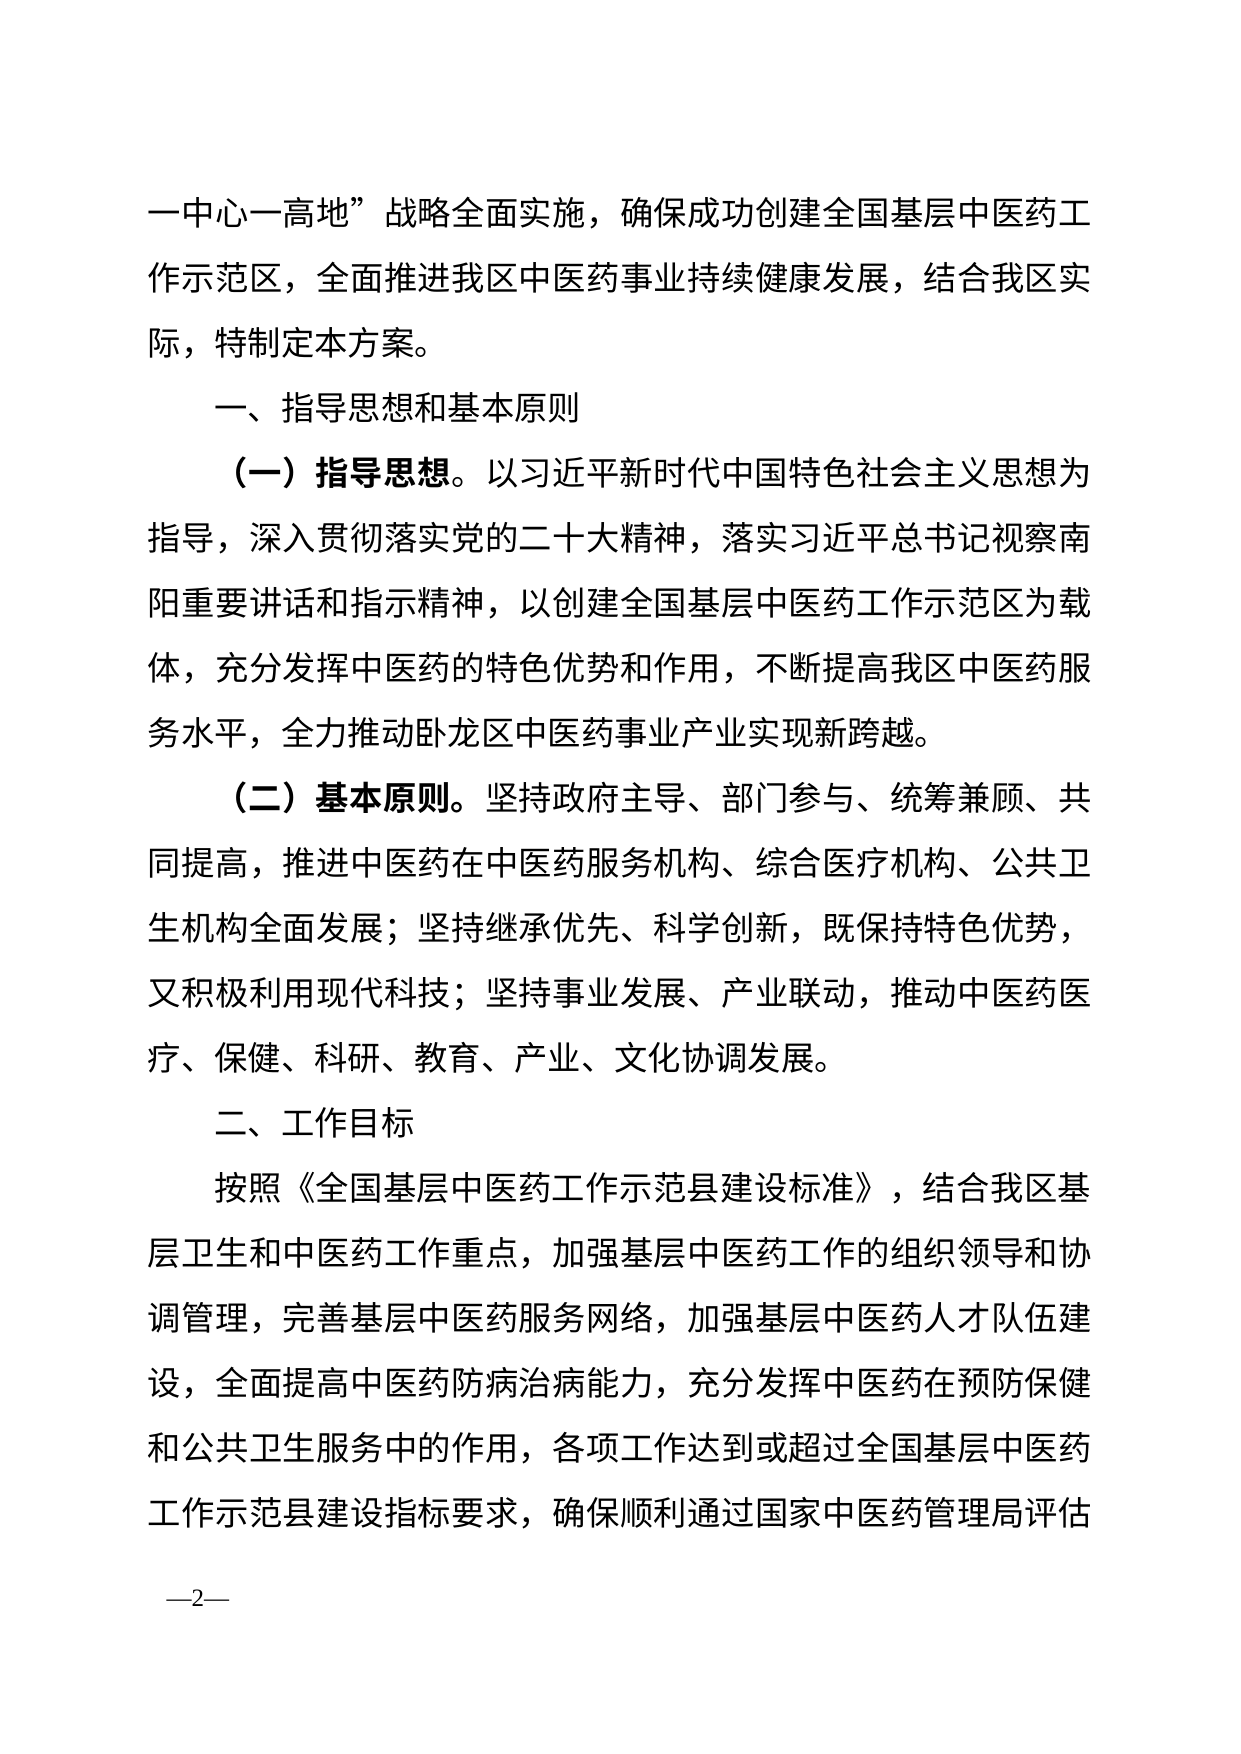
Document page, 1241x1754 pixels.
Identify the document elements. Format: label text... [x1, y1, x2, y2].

text （二）基本原则。坚持政府主导、部门参与、统筹兼顾、共同提高，推进中医药在中医药服务机构、综合医疗机构、公共卫生机构全面发展；坚持继承优先、科学创新，既保持特色优势，又积极利用现代科技；坚持事业发展、产业联动，推动中医药医疗、保健、科研、教育、产业、文化协调发展。 [148, 763, 1093, 1088]
text 二、工作目标 [148, 1088, 1093, 1153]
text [148, 178, 1093, 373]
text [148, 1153, 1093, 1543]
text 一、指导思想和基本原则 [148, 373, 1093, 438]
text （一）指导思想。以习近平新时代中国特色社会主义思想为指导，深入贯彻落实党的二十大精神，落实习近平总书记视察南阳重要讲话和指示精神，以创建全国基层中医药工作示范区为载体，充分发挥中医药的特色优势和作用，不断提高我区中医药服务水平，全力推动卧龙区中医药事业产业实现新跨越。 [148, 438, 1093, 763]
